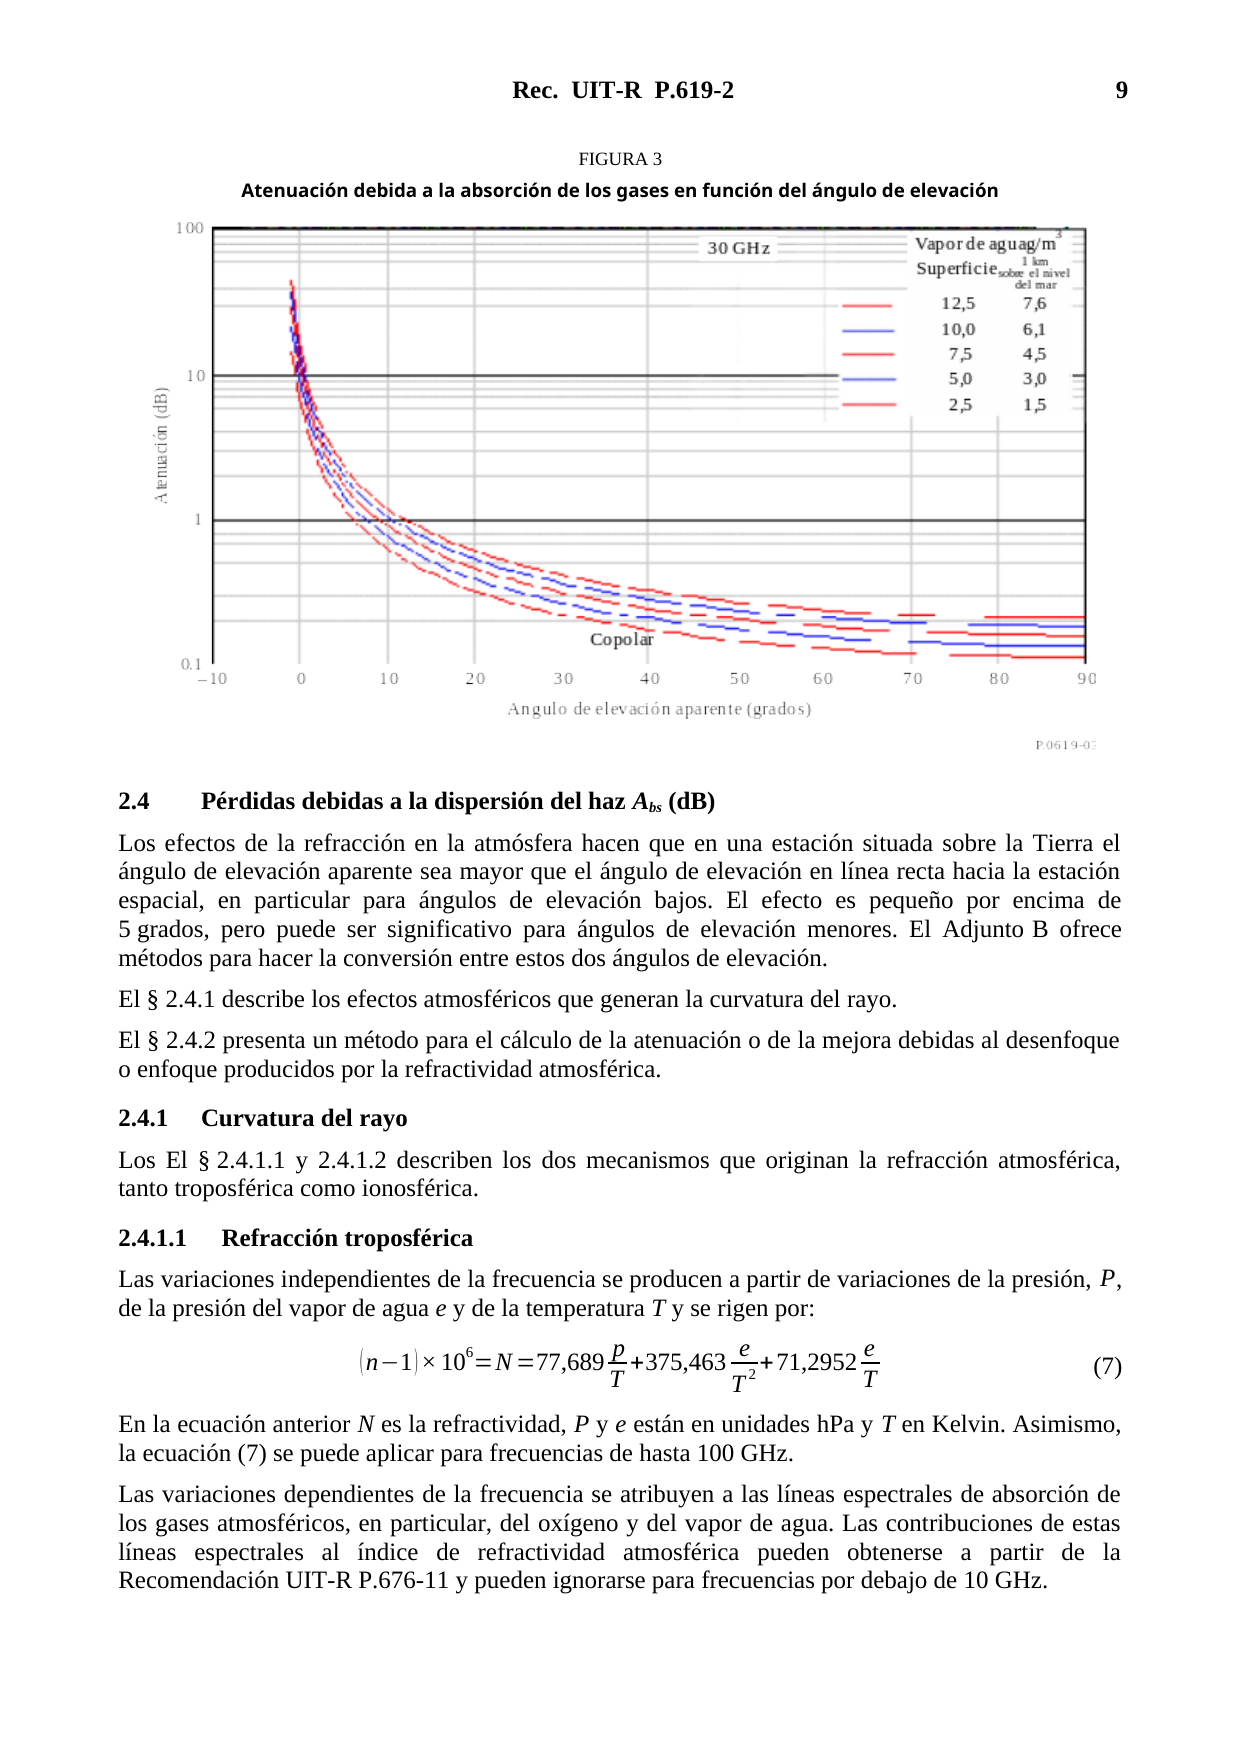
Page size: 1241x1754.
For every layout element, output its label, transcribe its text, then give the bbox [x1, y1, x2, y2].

text Las variaciones dependientes de la frecuencia se atribuyen a las líneas espectrales de absorción de los gases atmosféricos, en particular, del oxígeno y del vapor de agua. Las contribuciones de estas líneas espectrales al índice de refractividad atmosférica pueden obtenerse a partir de la Recomendación UIT-R P.676-11 y pueden ignorarse para frecuencias por debajo de 10 GHz. [118, 1479, 1122, 1594]
text Los efectos de la refracción en la atmósfera hacen que en una estación situada sobre la Tierra el ángulo de elevación aparente sea mayor que el ángulo de elevación en línea recta hacia la estación espacial, en particular para ángulos de elevación bajos. El efecto es pequeño por encima de 5 grados, pero puede ser significativo para ángulos de elevación menores. El Adjunto B ofrece métodos para hacer la conversión entre estos dos ángulos de elevación. [118, 828, 1122, 971]
text Los El § 2.4.1.1 y 2.4.1.2 describen los dos mecanismos que originan la refracción atmosférica, tanto troposférica como ionosférica. [118, 1145, 1122, 1202]
text FIGURA 3 [118, 148, 1122, 169]
subtitle 2.4.1 Curvatura del rayo [118, 1103, 1122, 1132]
subtitle 2.4.1.1 Refracción troposférica [118, 1223, 1122, 1252]
subtitle 2.4 Pérdidas debidas a la dispersión del haz Abs (dB) [118, 786, 1122, 815]
text El § 2.4.1 describe los efectos atmosféricos que generan la curvatura del rayo. [118, 984, 1122, 1013]
text Las variaciones independientes de la frecuencia se producen a partir de variaciones de la presión, , de la presión del vapor de agua e y de la temperatura T y se rigen por: [118, 1264, 1122, 1322]
text El § 2.4.2 presenta un método para el cálculo de la atenuación o de la mejora debidas al desenfoque o enfoque producidos por la refractividad atmosférica. [118, 1025, 1122, 1083]
text En la ecuación anterior N es la refractividad, P y e están en unidades hPa y T en Kelvin. Asimismo, la ecuación (7) se puede aplicar para frecuencias de hasta 100 GHz. [118, 1409, 1122, 1467]
title Atenuación debida a la absorción de los gases en función del ángulo de elevación [118, 178, 1122, 203]
text (7) [118, 1334, 1122, 1397]
